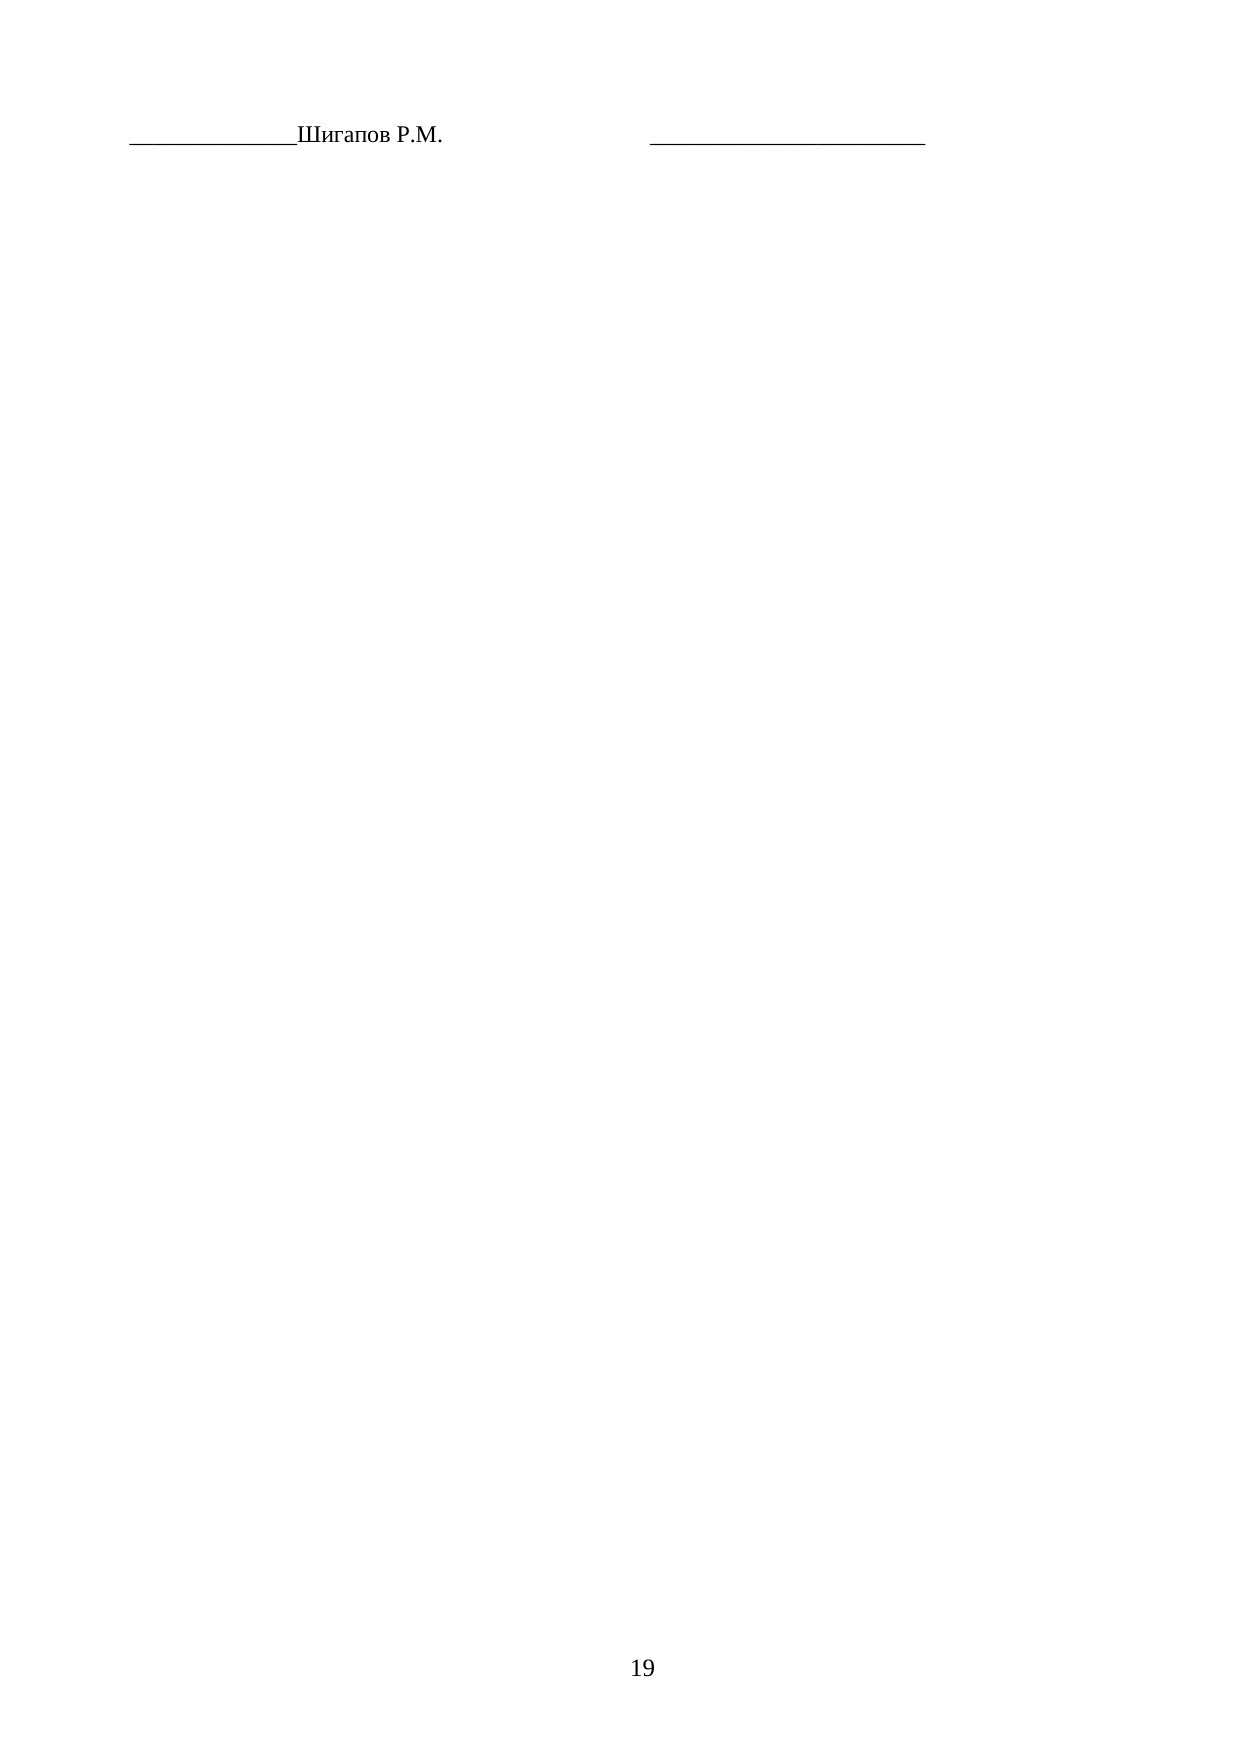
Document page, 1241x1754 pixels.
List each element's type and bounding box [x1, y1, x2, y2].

table_header [118, 89, 638, 152]
table_header [639, 89, 1162, 152]
